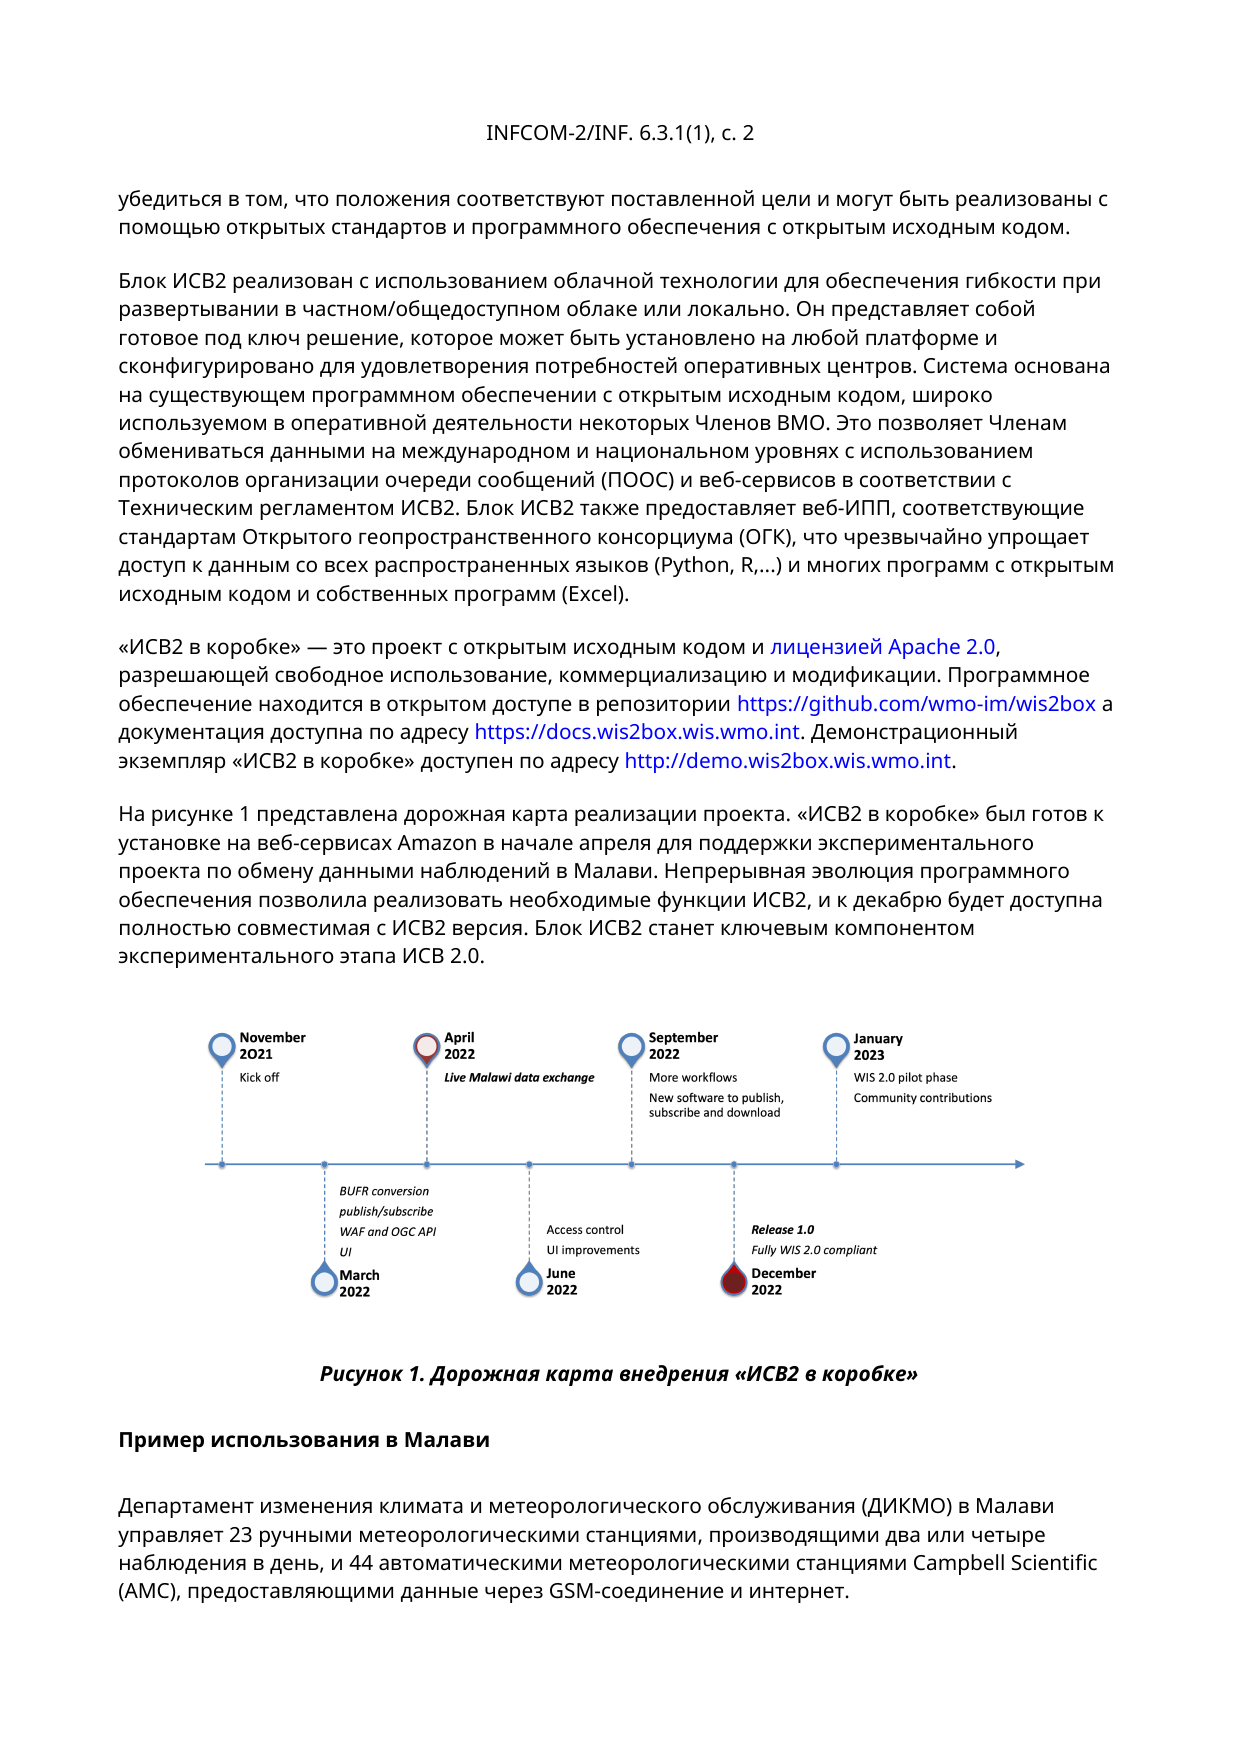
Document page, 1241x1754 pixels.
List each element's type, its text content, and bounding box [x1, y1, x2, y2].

text На рисунке 1 представлена дорожная карта реализации проекта. «ИСВ2 в коробке» был готов к установке на веб-сервисах Amazon в начале апреля для поддержки экспериментального проекта по обмену данными наблюдений в Малави. Непрерывная эволюция программного обеспечения позволила реализовать необходимые функции ИСВ2, и к декабрю будет доступна полностью совместимая с ИСВ2 версия. Блок ИСВ2 станет ключевым компонентом экспериментального этапа ИСВ 2.0. [118, 799, 1122, 970]
text Департамент изменения климата и метеорологического обслуживания (ДИКМО) в Малави управляет 23 ручными метеорологическими станциями, производящими два или четыре наблюдения в день, и 44 автоматическими метеорологическими станциями Campbell Scientific (АМС), предоставляющими данные через GSM-соединение и интернет. [118, 1491, 1122, 1605]
text Блок ИСВ2 реализован с использованием облачной технологии для обеспечения гибкости при развертывании в частном/общедоступном облаке или локально. Он представляет собой готовое под ключ решение, которое может быть установлено на любой платформе и сконфигурировано для удовлетворения потребностей оперативных центров. Система основана на существующем программном обеспечении с открытым исходным кодом, широко используемом в оперативной деятельности некоторых Членов ВМО. Это позволяет Членам обмениваться данными на международном и национальном уровнях с использованием протоколов организации очереди сообщений (ПООС) и веб-сервисов в соответствии с Техническим регламентом ИСВ2. Блок ИСВ2 также предоставляет веб-ИПП, соответствующие стандартам Открытого геопространственного консорциума (ОГК), что чрезвычайно упрощает доступ к данным со всех распространенных языков (Python, R,...) и многих программ с открытым исходным кодом и собственных программ (Excel). [118, 266, 1122, 607]
text Рисунок 1. Дорожная карта внедрения «ИСВ2 в коробке» [118, 1359, 1122, 1388]
text Пример использования в Малави [118, 1425, 1122, 1454]
picture [204, 995, 1036, 1335]
text «ИСВ2 в коробке» — это проект с открытым исходным кодом и лицензией Apache 2.0, разрешающей свободное использование, коммерциализацию и модификации. Программное обеспечение находится в открытом доступе в репозитории https://github.com/wmo-im/wis2box а документация доступна по адресу https://docs.wis2box.wis.wmo.int. Демонстрационный экземпляр «ИСВ2 в коробке» доступен по адресу http://demo.wis2box.wis.wmo.int. [118, 632, 1122, 774]
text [118, 184, 1122, 241]
